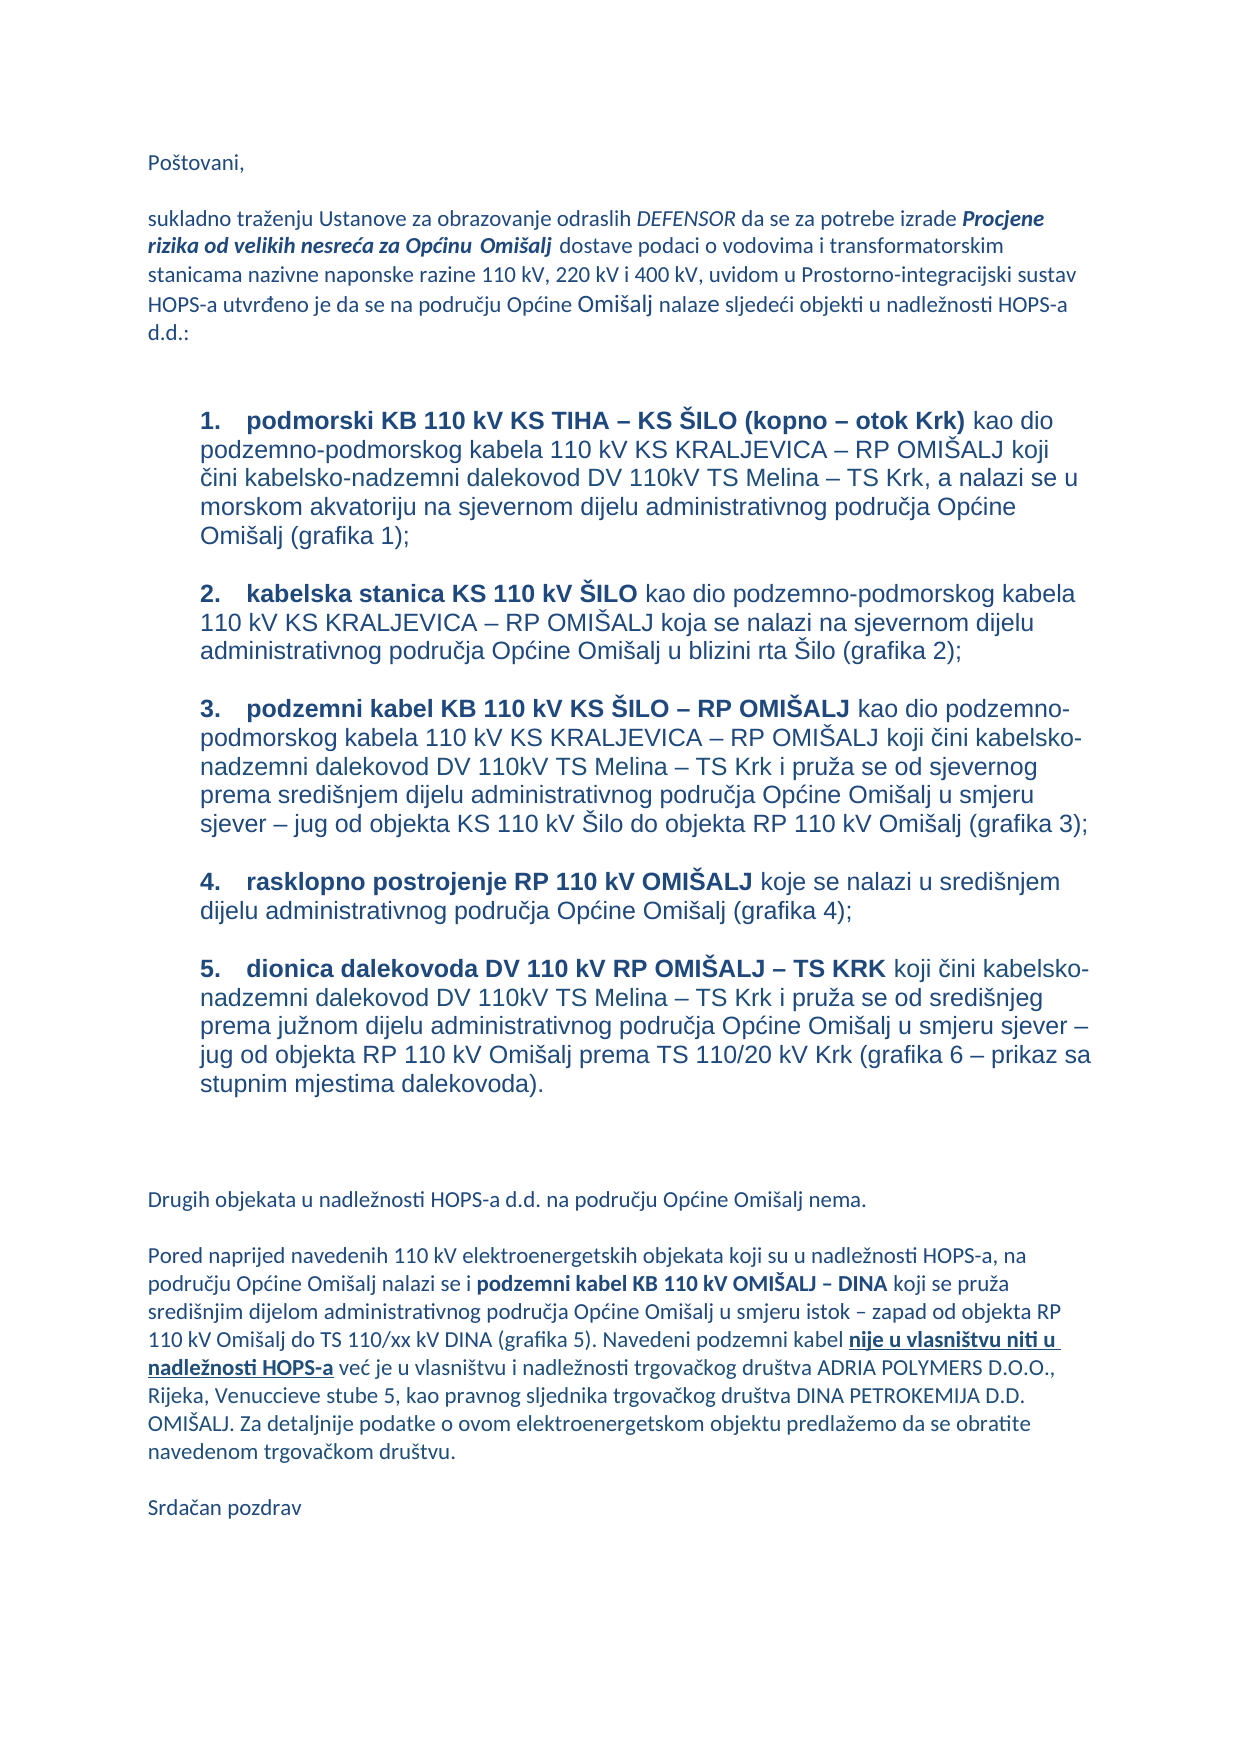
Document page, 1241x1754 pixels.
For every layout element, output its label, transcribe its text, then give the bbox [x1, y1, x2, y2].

text Poštovani, [148, 148, 1093, 176]
text 1. podmorski KB 110 kV KS TIHA – KS ŠILO (kopno – otok Krk) kao dio podzemno-podmorskog kabela 110 kV KS KRALJEVICA – RP OMIŠALJ koji čini kabelsko-nadzemni dalekovod DV 110kV TS Melina – TS Krk, a nalazi se u morskom akvatoriju na sjevernom dijelu administrativnog područja Općine Omišalj (grafika 1); [200, 406, 1093, 550]
text Srdačan pozdrav [148, 1493, 1093, 1521]
text 3. podzemni kabel KB 110 kV KS ŠILO – RP OMIŠALJ kao dio podzemno-podmorskog kabela 110 kV KS KRALJEVICA – RP OMIŠALJ koji čini kabelsko-nadzemni dalekovod DV 110kV TS Melina – TS Krk i pruža se od sjevernog prema središnjem dijelu administrativnog područja Općine Omišalj u smjeru sjever – jug od objekta KS 110 kV Šilo do objekta RP 110 kV Omišalj (grafika 3); [200, 694, 1093, 838]
text sukladno traženju Ustanove za obrazovanje odraslih DEFENSOR da se za potrebe izrade Procjene rizika od velikih nesreća za Općinu Omišalj dostave podaci o vodovima i transformatorskim stanicama nazivne naponske razine 110 kV, 220 kV i 400 kV, uvidom u Prostorno-integracijski sustav HOPS-a utvrđeno je da se na području Općine Omišalj nalaze sljedeći objekti u nadležnosti HOPS-a d.d.: [148, 204, 1093, 346]
text 5. dionica dalekovoda DV 110 kV RP OMIŠALJ – TS KRK koji čini kabelsko-nadzemni dalekovod DV 110kV TS Melina – TS Krk i pruža se od središnjeg prema južnom dijelu administrativnog područja Općine Omišalj u smjeru sjever – jug od objekta RP 110 kV Omišalj prema TS 110/20 kV Krk (grafika 6 – prikaz sa stupnim mjestima dalekovoda). [200, 954, 1093, 1098]
text 2. kabelska stanica KS 110 kV ŠILO kao dio podzemno-podmorskog kabela 110 kV KS KRALJEVICA – RP OMIŠALJ koja se nalazi na sjevernom dijelu administrativnog područja Općine Omišalj u blizini rta Šilo (grafika 2); [200, 579, 1093, 665]
text Drugih objekata u nadležnosti HOPS-a d.d. na području Općine Omišalj nema. [148, 1185, 1093, 1213]
text 4. rasklopno postrojenje RP 110 kV OMIŠALJ koje se nalazi u središnjem dijelu administrativnog područja Općine Omišalj (grafika 4); [200, 867, 1093, 925]
text Pored naprijed navedenih 110 kV elektroenergetskih objekata koji su u nadležnosti HOPS-a, na području Općine Omišalj nalazi se i podzemni kabel KB 110 kV OMIŠALJ – DINA koji se pruža središnjim dijelom administrativnog područja Općine Omišalj u smjeru istok – zapad od objekta RP 110 kV Omišalj do TS 110/xx kV DINA (grafika 5). Navedeni podzemni kabel nije u vlasništvu niti u nadležnosti HOPS-a već je u vlasništvu i nadležnosti trgovačkog društva ADRIA POLYMERS D.O.O., Rijeka, Venuccieve stube 5, kao pravnog sljednika trgovačkog društva DINA PETROKEMIJA D.D. OMIŠALJ. Za detaljnije podatke o ovom elektroenergetskom objektu predlažemo da se obratite navedenom trgovačkom društvu. [148, 1241, 1093, 1465]
